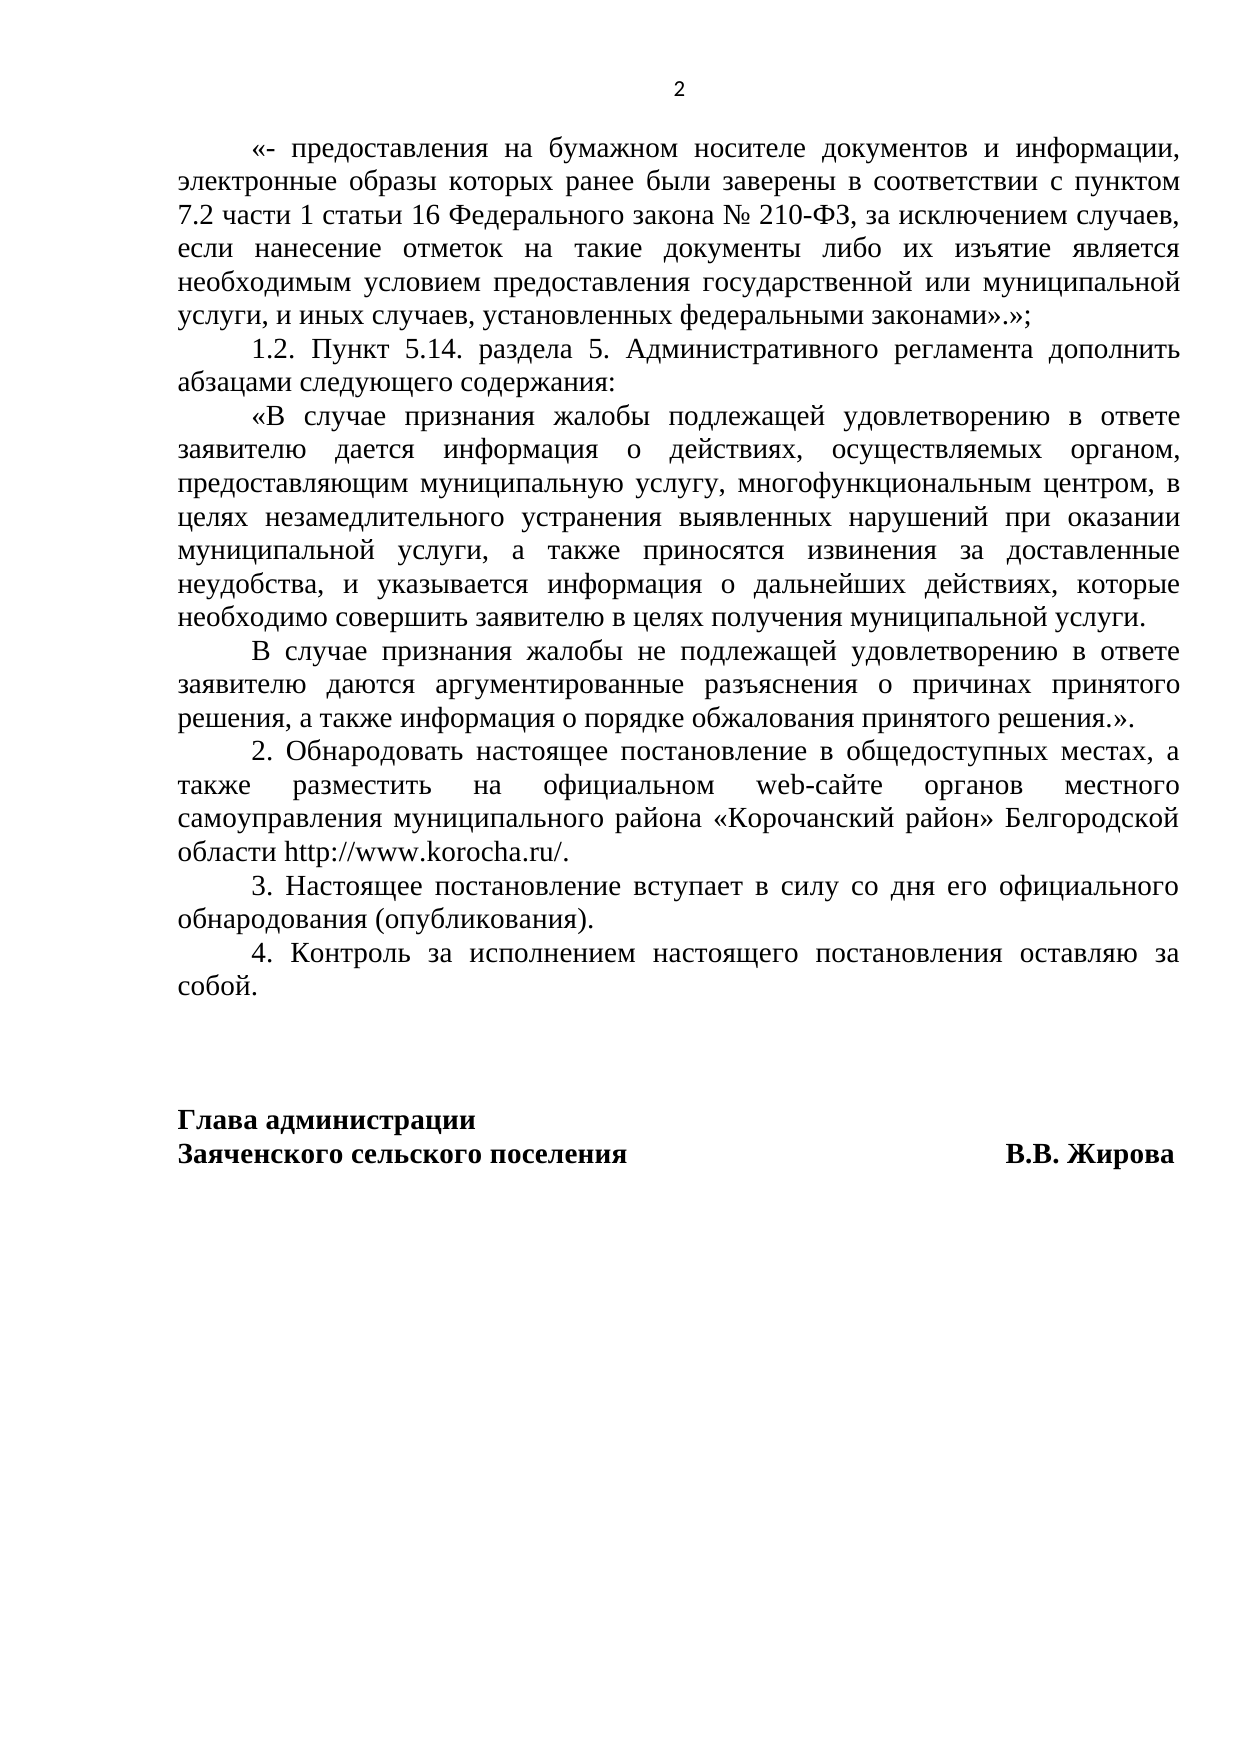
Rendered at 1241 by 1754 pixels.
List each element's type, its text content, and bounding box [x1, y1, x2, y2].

text 2. Обнародовать настоящее постановление в общедоступных местах, а также разместить на официальном web-сайте органов местного самоуправления муниципального района «Корочанский район» Белгородской области http://www.korocha.ru/. [177, 733, 1181, 868]
text 3. Настоящее постановление вступает в силу со дня его официального обнародования (опубликования). [177, 868, 1181, 935]
text «- предоставления на бумажном носителе документов и информации, электронные образы которых ранее были заверены в соответствии с пунктом 7.2 части 1 статьи 16 Федерального закона № 210-ФЗ, за исключением случаев, если нанесение отметок на такие документы либо их изъятие является необходимым условием предоставления государственной или муниципальной услуги, и иных случаев, установленных федеральными законами».»; [177, 130, 1181, 331]
text В случае признания жалобы не подлежащей удовлетворению в ответе заявителю даются аргументированные разъяснения о причинах принятого решения, а также информация о порядке обжалования принятого решения.». [177, 633, 1181, 733]
text Заяченского сельского поселения В.В. Жирова [177, 1136, 1181, 1169]
text 4. Контроль за исполнением настоящего постановления оставляю за собой. [177, 935, 1181, 1002]
text Глава администрации [177, 1102, 1181, 1136]
text 1.2. Пункт 5.14. раздела 5. Административного регламента дополнить абзацами следующего содержания: [177, 331, 1181, 398]
text «В случае признания жалобы подлежащей удовлетворению в ответе заявителю дается информация о действиях, осуществляемых органом, предоставляющим муниципальную услугу, многофункциональным центром, в целях незамедлительного устранения выявленных нарушений при оказании муниципальной услуги, а также приносятся извинения за доставленные неудобства, и указывается информация о дальнейших действиях, которые необходимо совершить заявителю в целях получения муниципальной услуги. [177, 398, 1181, 633]
